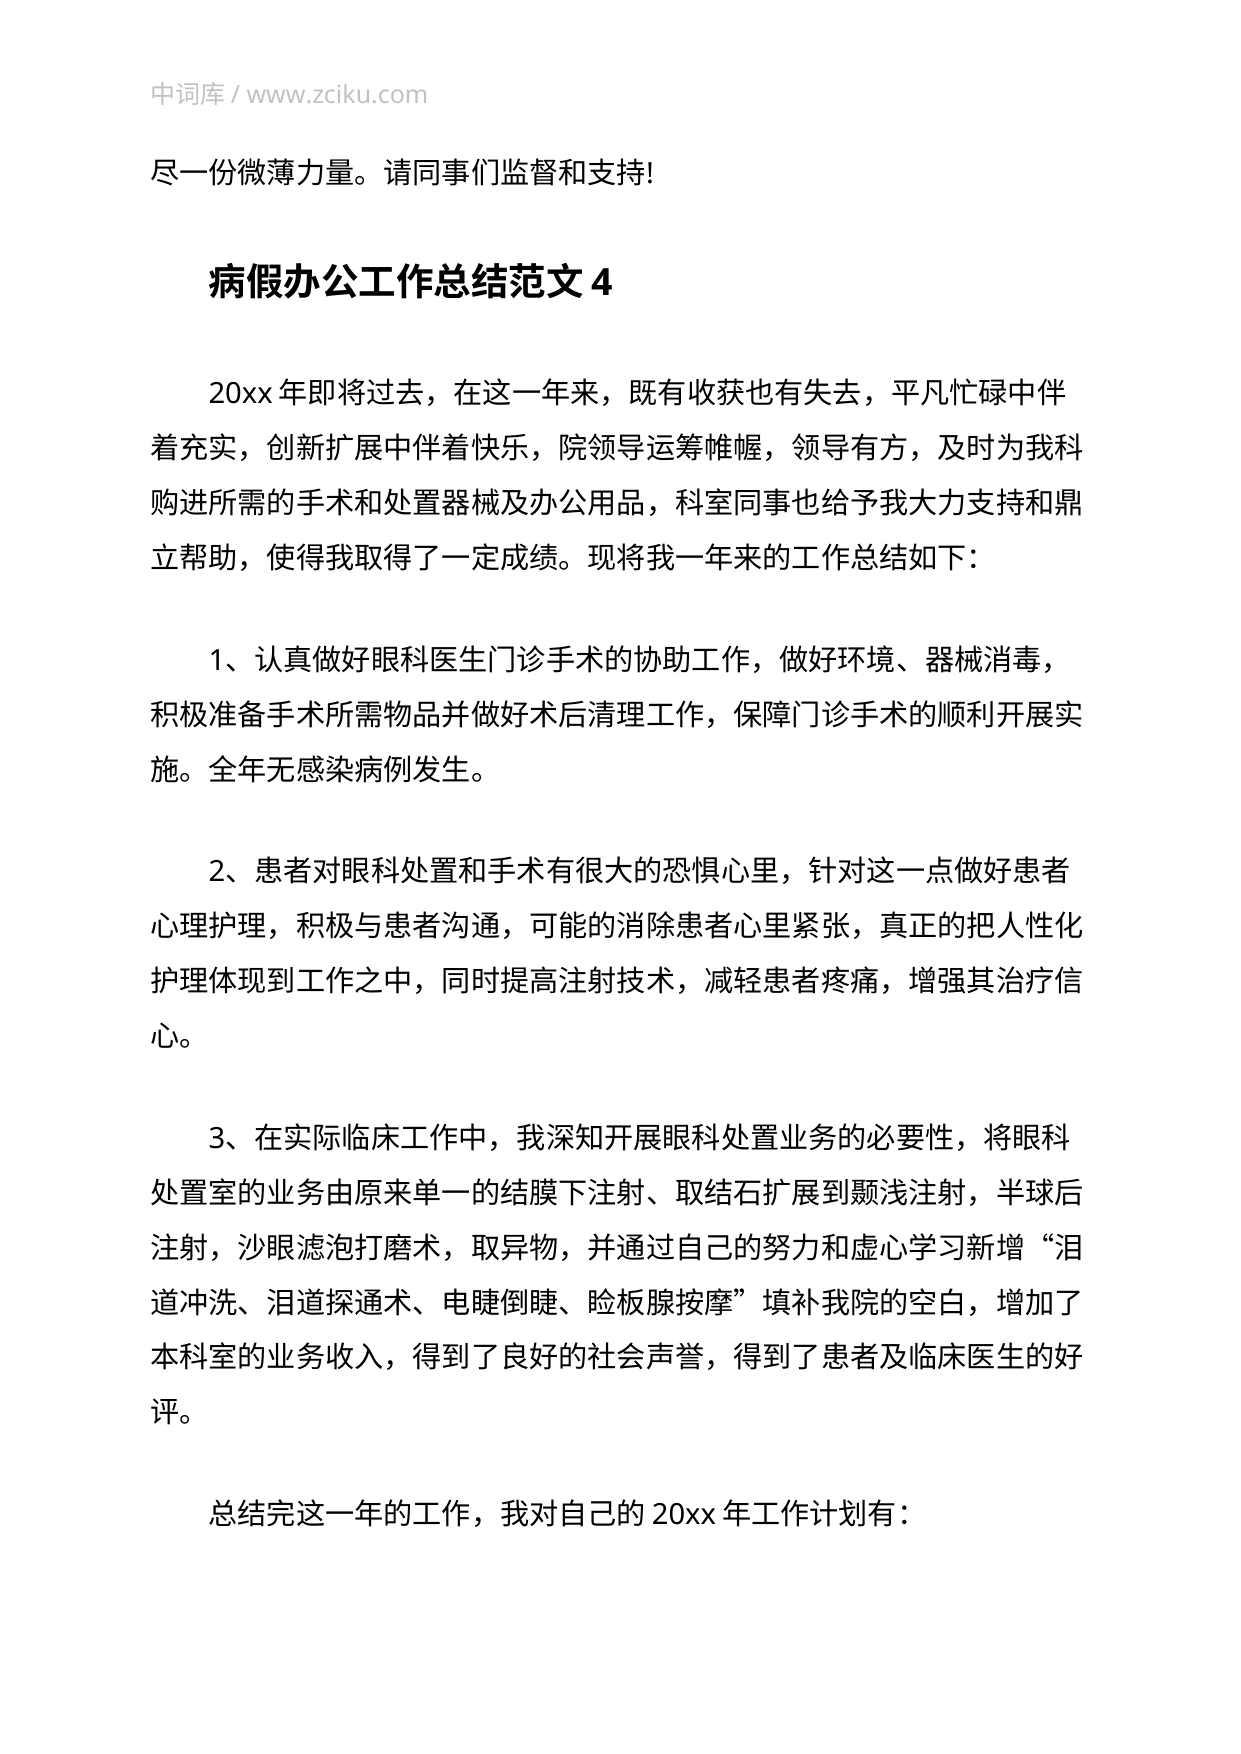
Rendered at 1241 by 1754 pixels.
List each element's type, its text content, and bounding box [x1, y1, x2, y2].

text 病假办公工作总结范文4 [150, 252, 1090, 306]
text 20xx年即将过去，在这一年来，既有收获也有失去，平凡忙碌中伴着充实，创新扩展中伴着快乐，院领导运筹帷幄，领导有方，及时为我科购进所需的手术和处置器械及办公用品，科室同事也给予我大力支持和鼎立帮助，使得我取得了一定成绩。现将我一年来的工作总结如下： [150, 369, 1090, 577]
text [150, 150, 1090, 192]
text 2、患者对眼科处置和手术有很大的恐惧心里，针对这一点做好患者心理护理，积极与患者沟通，可能的消除患者心里紧张，真正的把人性化护理体现到工作之中，同时提高注射技术，减轻患者疼痛，增强其治疗信心。 [150, 848, 1090, 1055]
text 3、在实际临床工作中，我深知开展眼科处置业务的必要性，将眼科处置室的业务由原来单一的结膜下注射、取结石扩展到颞浅注射，半球后注射，沙眼滤泡打磨术，取异物，并通过自己的努力和虚心学习新增“泪道冲洗、泪道探通术、电睫倒睫、睑板腺按摩”填补我院的空白，增加了本科室的业务收入，得到了良好的社会声誉，得到了患者及临床医生的好评。 [150, 1114, 1090, 1431]
text 1、认真做好眼科医生门诊手术的协助工作，做好环境、器械消毒，积极准备手术所需物品并做好术后清理工作，保障门诊手术的顺利开展实施。全年无感染病例发生。 [150, 636, 1090, 788]
text 总结完这一年的工作，我对自己的20xx年工作计划有： [150, 1491, 1090, 1533]
